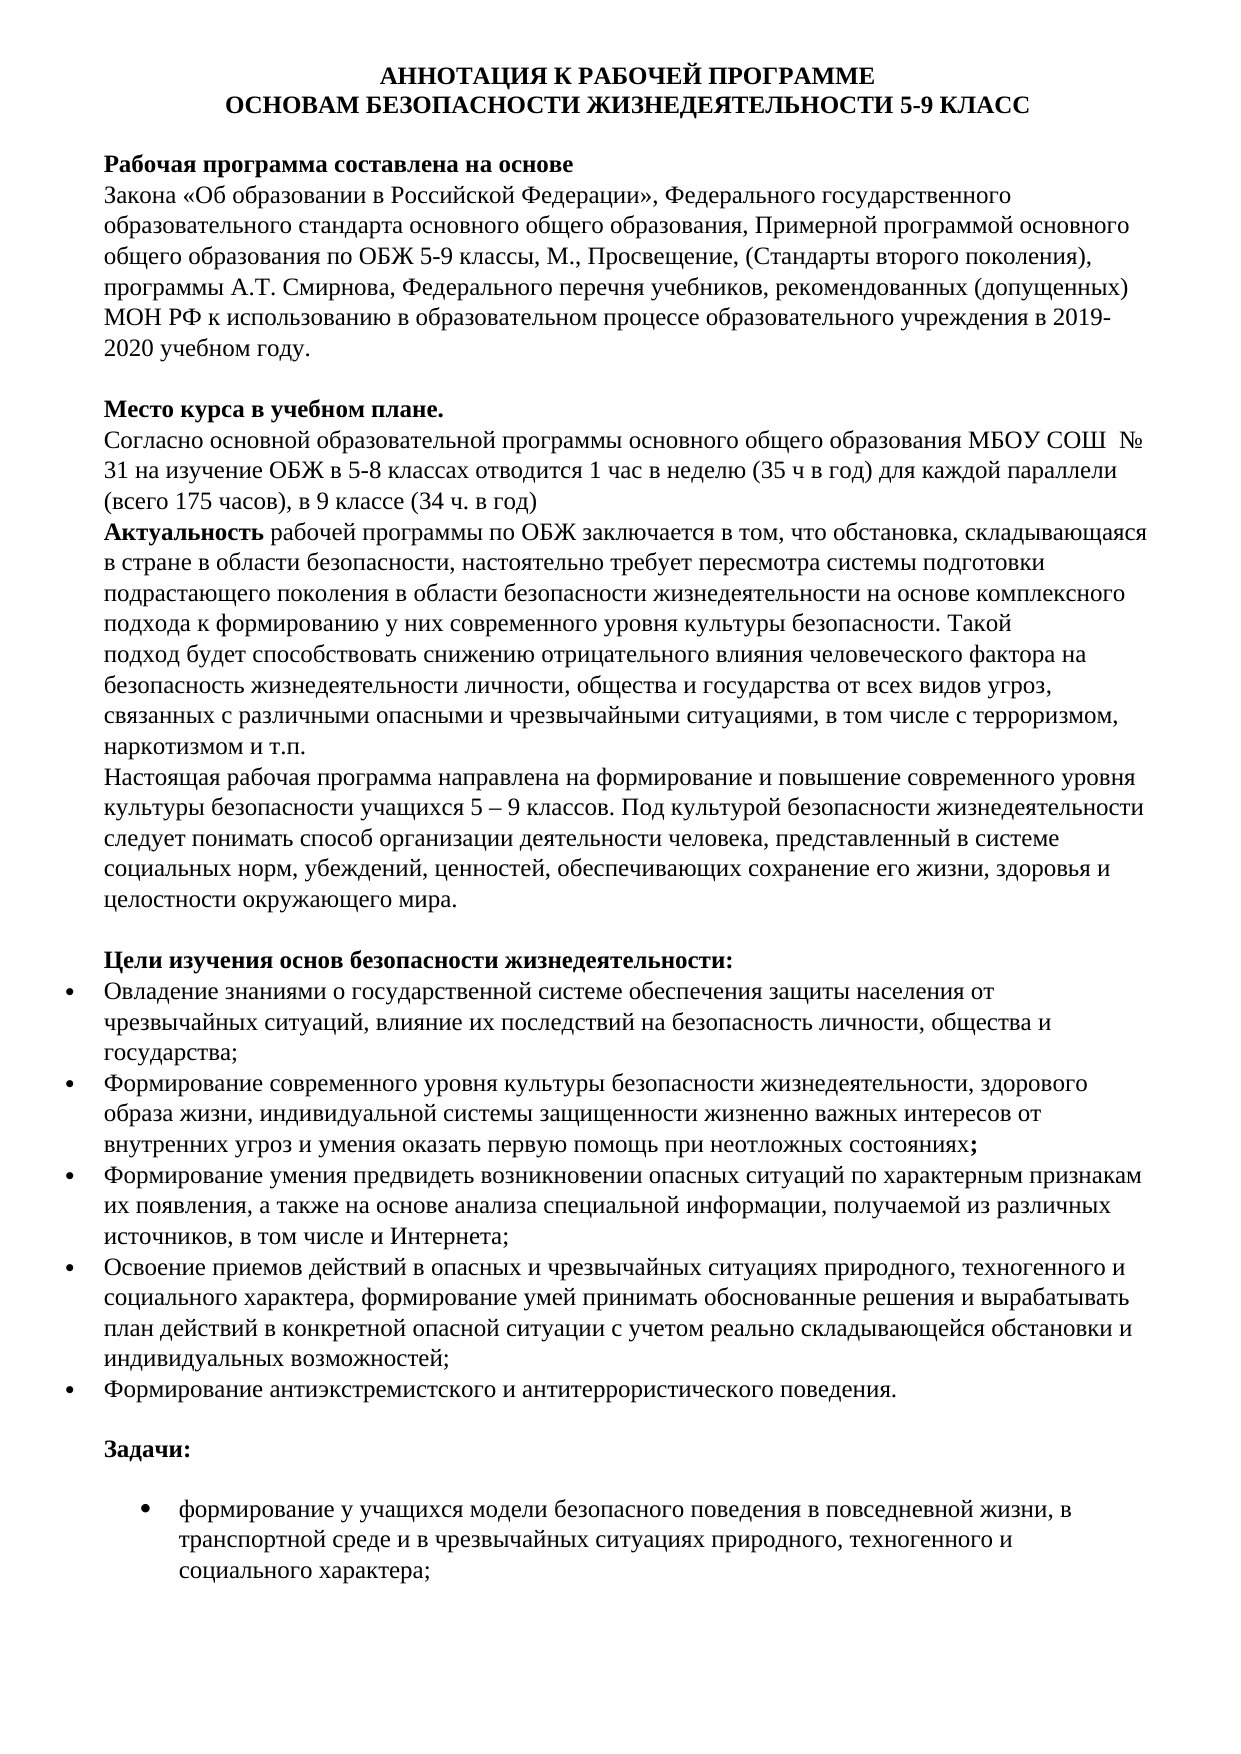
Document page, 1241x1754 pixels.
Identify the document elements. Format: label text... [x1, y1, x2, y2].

list Освоение приемов действий в опасных и чрезвычайных ситуациях природного, техногенного и социального характера, формирование умей принимать обоснованные решения и вырабатывать план действий в конкретной опасной ситуации с учетом реально складывающейся обстановки и индивидуальных возможностей; [66, 1250, 1152, 1372]
list Формирование антиэкстремистского и антитеррористического поведения. [66, 1372, 1152, 1403]
text Цели изучения основ безопасности жизнедеятельности: [103, 943, 1152, 974]
text Рабочая программа составлена на основе [103, 147, 1152, 178]
text ОСНОВАМ БЕЗОПАСНОСТИ ЖИЗНЕДЕЯТЕЛЬНОСТИ 5-9 КЛАСС [103, 90, 1152, 118]
list Овладение знаниями о государственной системе обеспечения защиты населения от чрезвычайных ситуаций, влияние их последствий на безопасность личности, общества и государства; [66, 974, 1152, 1066]
text Закона «Об образовании в Российской Федерации», Федерального государственного образовательного стандарта основного общего образования, Примерной программой основного общего образования по ОБЖ 5-9 классы, М., Просвещение, (Стандарты второго поколения), программы А.Т. Смирнова, Федерального перечня учебников, рекомендованных (допущенных) МОН РФ к использованию в образовательном процессе образовательного учреждения в 2019-2020 учебном году. [103, 178, 1152, 362]
text Настоящая рабочая программа направлена на формирование и повышение современного уровня культуры безопасности учащихся 5 – 9 классов. Под культурой безопасности жизнедеятельности следует понимать способ организации деятельности человека, представленный в системе социальных норм, убеждений, ценностей, обеспечивающих сохранение его жизни, здоровья и целостности окружающего мира. [103, 760, 1152, 913]
text Актуальность рабочей программы по ОБЖ заключается в том, что обстановка, складывающаяся в стране в области безопасности, настоятельно требует пересмотра системы подготовки подрастающего поколения в области безопасности жизнедеятельности на основе комплексного подхода к формированию у них современного уровня культуры безопасности. Такой подход будет способствовать снижению отрицательного влияния человеческого фактора на безопасность жизнедеятельности личности, общества и государства от всех видов угроз, связанных с различными опасными и чрезвычайными ситуациями, в том числе с терроризмом, наркотизмом и т.п. [103, 515, 1152, 760]
text Согласно основной образовательной программы основного общего образования МБОУ СОШ № 31 на изучение ОБЖ в 5-8 классах отводится 1 час в неделю (35 ч в год) для каждой параллели (всего 175 часов), в 9 классе (34 ч. в год) [103, 423, 1152, 515]
list Формирование современного уровня культуры безопасности жизнедеятельности, здорового образа жизни, индивидуальной системы защищенности жизненно важных интересов от внутренних угроз и умения оказать первую помощь при неотложных состояниях; [66, 1066, 1152, 1158]
text Место курса в учебном плане. [103, 392, 1152, 423]
list формирование у учащихся модели безопасного поведения в повседневной жизни, в транспортной среде и в чрезвычайных ситуациях природного, техногенного и социального характера; [141, 1492, 1152, 1584]
list Формирование умения предвидеть возникновении опасных ситуаций по характерным признакам их появления, а также на основе анализа специальной информации, получаемой из различных источников, в том числе и Интернета; [66, 1158, 1152, 1250]
text Задачи: [103, 1432, 1152, 1463]
text АННОТАЦИЯ К РАБОЧЕЙ ПРОГРАММЕ [103, 59, 1152, 90]
